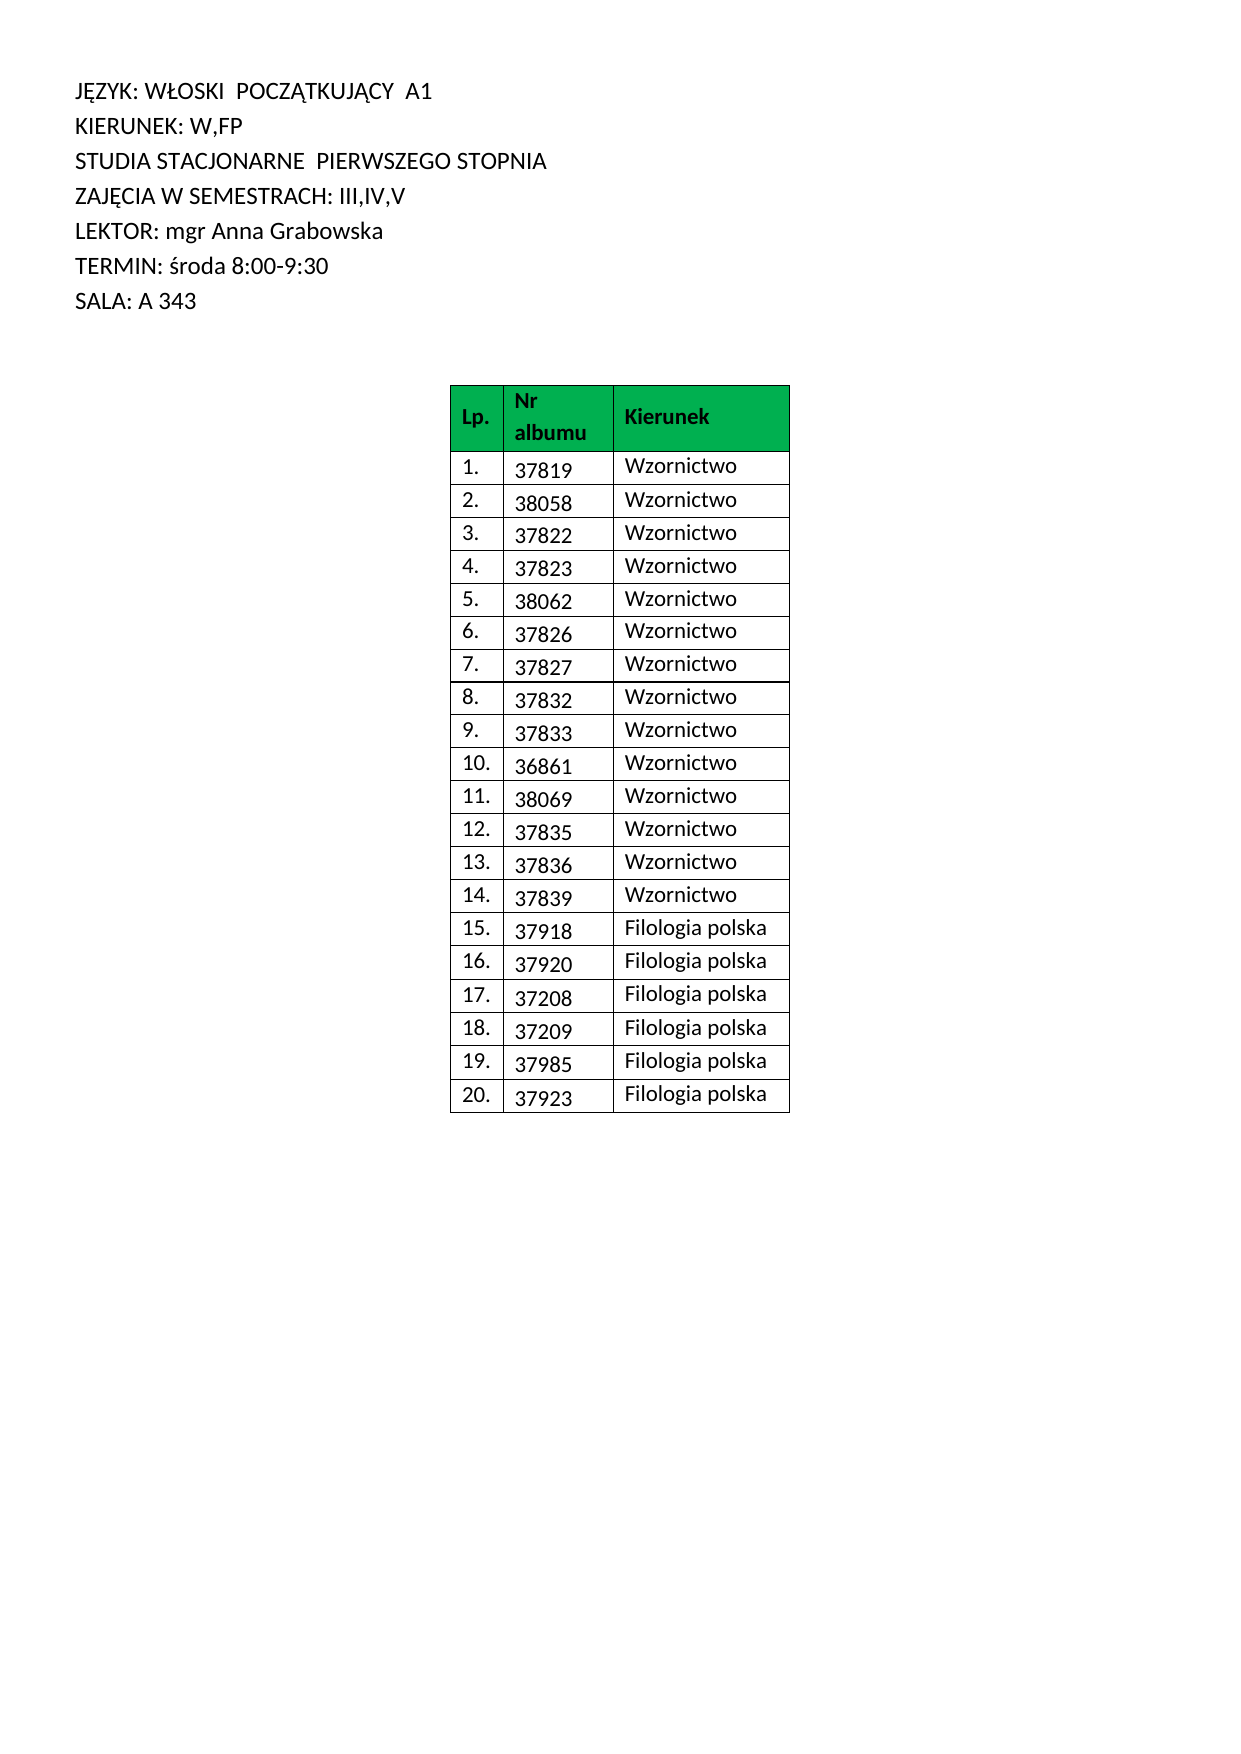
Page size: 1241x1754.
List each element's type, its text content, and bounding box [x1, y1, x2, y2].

table_cell 37822 [504, 518, 613, 550]
table_header Nr albumu [504, 386, 613, 451]
table_cell 37836 [504, 847, 613, 879]
table_cell Filologia polska [614, 946, 789, 978]
table_cell 37819 [504, 452, 613, 484]
table_header Lp. [451, 386, 503, 451]
text ZAJĘCIA W SEMESTRACH: III,IV,V [75, 180, 1165, 211]
table_cell 37833 [504, 715, 613, 747]
table_cell [451, 1046, 503, 1078]
table_cell [451, 683, 503, 714]
table_cell Wzornictwo [614, 683, 789, 714]
table_cell 37835 [504, 814, 613, 846]
table_cell [451, 1013, 503, 1045]
table_cell 37923 [504, 1080, 613, 1112]
table_cell [451, 551, 503, 583]
table_cell Wzornictwo [614, 452, 789, 484]
table_header Kierunek [614, 386, 789, 451]
table_cell 37918 [504, 913, 613, 945]
table_cell Wzornictwo [614, 518, 789, 550]
table_cell Wzornictwo [614, 584, 789, 616]
table_cell Wzornictwo [614, 485, 789, 517]
table_cell Wzornictwo [614, 715, 789, 747]
text JĘZYK: WŁOSKI POCZĄTKUJĄCY A1 [75, 75, 1165, 106]
text KIERUNEK: W,FP [75, 110, 1165, 141]
table_cell 37920 [504, 946, 613, 978]
table_cell Filologia polska [614, 1013, 789, 1045]
table_cell Filologia polska [614, 1046, 789, 1078]
table_cell 37839 [504, 880, 613, 912]
text STUDIA STACJONARNE PIERWSZEGO STOPNIA [75, 145, 1165, 176]
table_cell 37832 [504, 683, 613, 714]
table_cell Wzornictwo [614, 617, 789, 648]
table_cell 37209 [504, 1013, 613, 1045]
table_cell 37827 [504, 650, 613, 681]
table_cell [451, 946, 503, 978]
table_cell [451, 715, 503, 747]
table_cell [451, 518, 503, 550]
table_cell Filologia polska [614, 980, 789, 1012]
table_cell [451, 880, 503, 912]
table_cell [451, 617, 503, 648]
table_cell 37208 [504, 980, 613, 1012]
table_cell Wzornictwo [614, 847, 789, 879]
table_cell [451, 650, 503, 681]
table_cell 36861 [504, 748, 613, 780]
table_cell Wzornictwo [614, 880, 789, 912]
table_cell Wzornictwo [614, 781, 789, 813]
table_cell 38062 [504, 584, 613, 616]
table_cell 37823 [504, 551, 613, 583]
table_cell Wzornictwo [614, 551, 789, 583]
table_cell Wzornictwo [614, 748, 789, 780]
table_cell [451, 814, 503, 846]
text TERMIN: środa 8:00-9:30 [75, 250, 1165, 281]
table_cell [451, 913, 503, 945]
text LEKTOR: mgr Anna Grabowska [75, 215, 1165, 246]
table_cell [451, 1080, 503, 1112]
table_cell [451, 584, 503, 616]
table_cell [451, 847, 503, 879]
table_cell 37985 [504, 1046, 613, 1078]
table_cell Wzornictwo [614, 814, 789, 846]
table_cell Wzornictwo [614, 650, 789, 681]
table_cell 38058 [504, 485, 613, 517]
table_cell [451, 452, 503, 484]
table_cell Filologia polska [614, 1080, 789, 1112]
table_cell [451, 781, 503, 813]
text SALA: A 343 [75, 285, 1165, 381]
table_cell 37826 [504, 617, 613, 648]
table_cell [451, 980, 503, 1012]
table_cell [451, 748, 503, 780]
table_cell Filologia polska [614, 913, 789, 945]
table_cell 38069 [504, 781, 613, 813]
table_cell [451, 485, 503, 517]
